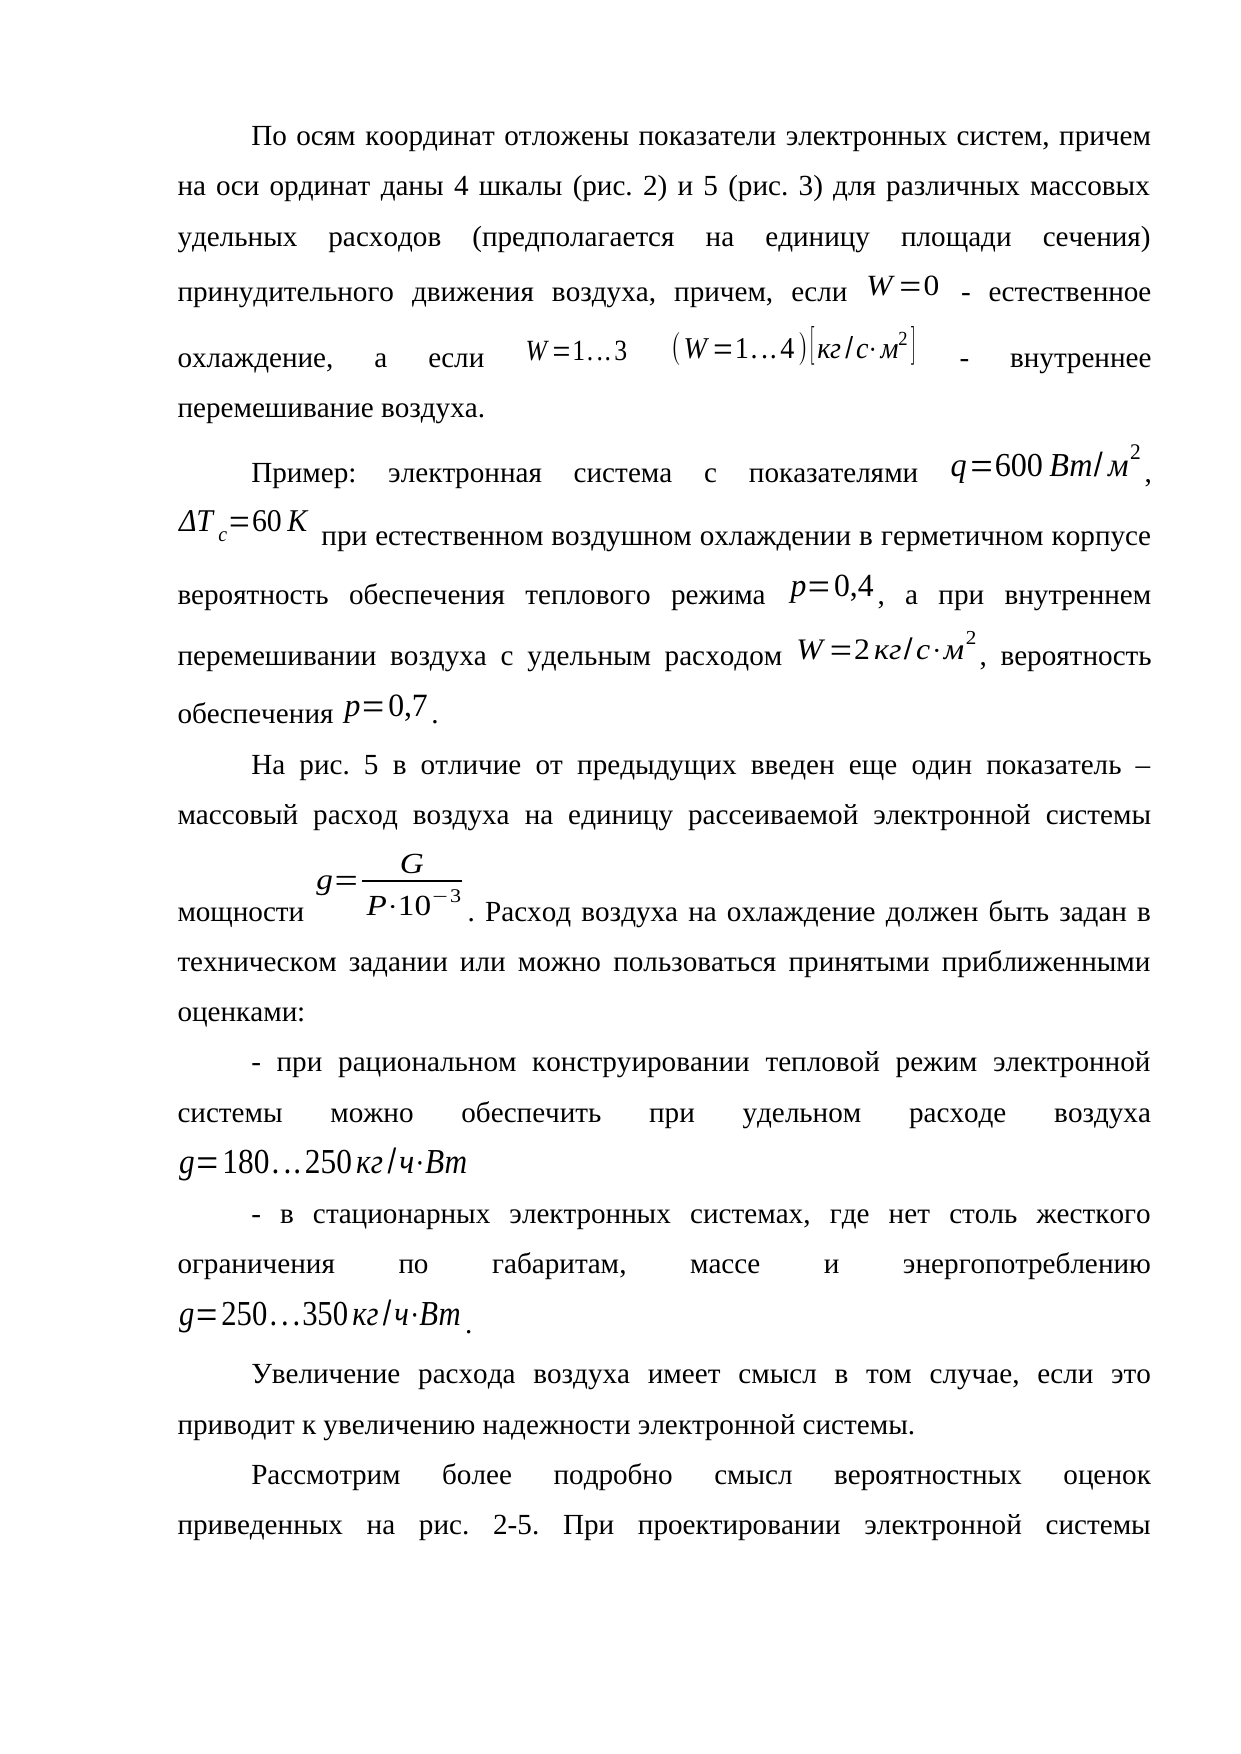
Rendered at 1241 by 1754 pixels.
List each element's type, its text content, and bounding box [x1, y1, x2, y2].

text - при рациональном конструировании тепловой режим электронной системы можно обеспечить при удельном расходе воздуха [177, 1044, 1152, 1182]
text По осям координат отложены показатели электронных систем, причем на оси ординат даны 4 шкалы (рис. 2) и 5 (рис. 3) для различных массовых удельных расходов (предполагается на единицу площади сечения) принудительного движения воздуха, причем, если - естественное охлаждение, а если - внутреннее перемешивание воздуха. [177, 118, 1152, 424]
text Пример: электронная система с показателями , при естественном воздушном охлаждении в герметичном корпусе вероятность обеспечения теплового режима , а при внутреннем перемешивании воздуха с удельным расходом , вероятность обеспечения . [177, 440, 1152, 730]
text Увеличение расхода воздуха имеет смысл в том случае, если это приводит к увеличению надежности электронной системы. [177, 1357, 1152, 1440]
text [177, 1457, 1152, 1541]
text На рис. 5 в отличие от предыдущих введен еще один показатель – массовый расход воздуха на единицу рассеиваемой электронной системы мощности . Расход воздуха на охлаждение должен быть задан в техническом задании или можно пользоваться принятыми приближенными оценками: [177, 747, 1152, 1028]
text - в стационарных электронных системах, где нет столь жесткого ограничения по габаритам, массе и энергопотреблению . [177, 1196, 1152, 1340]
